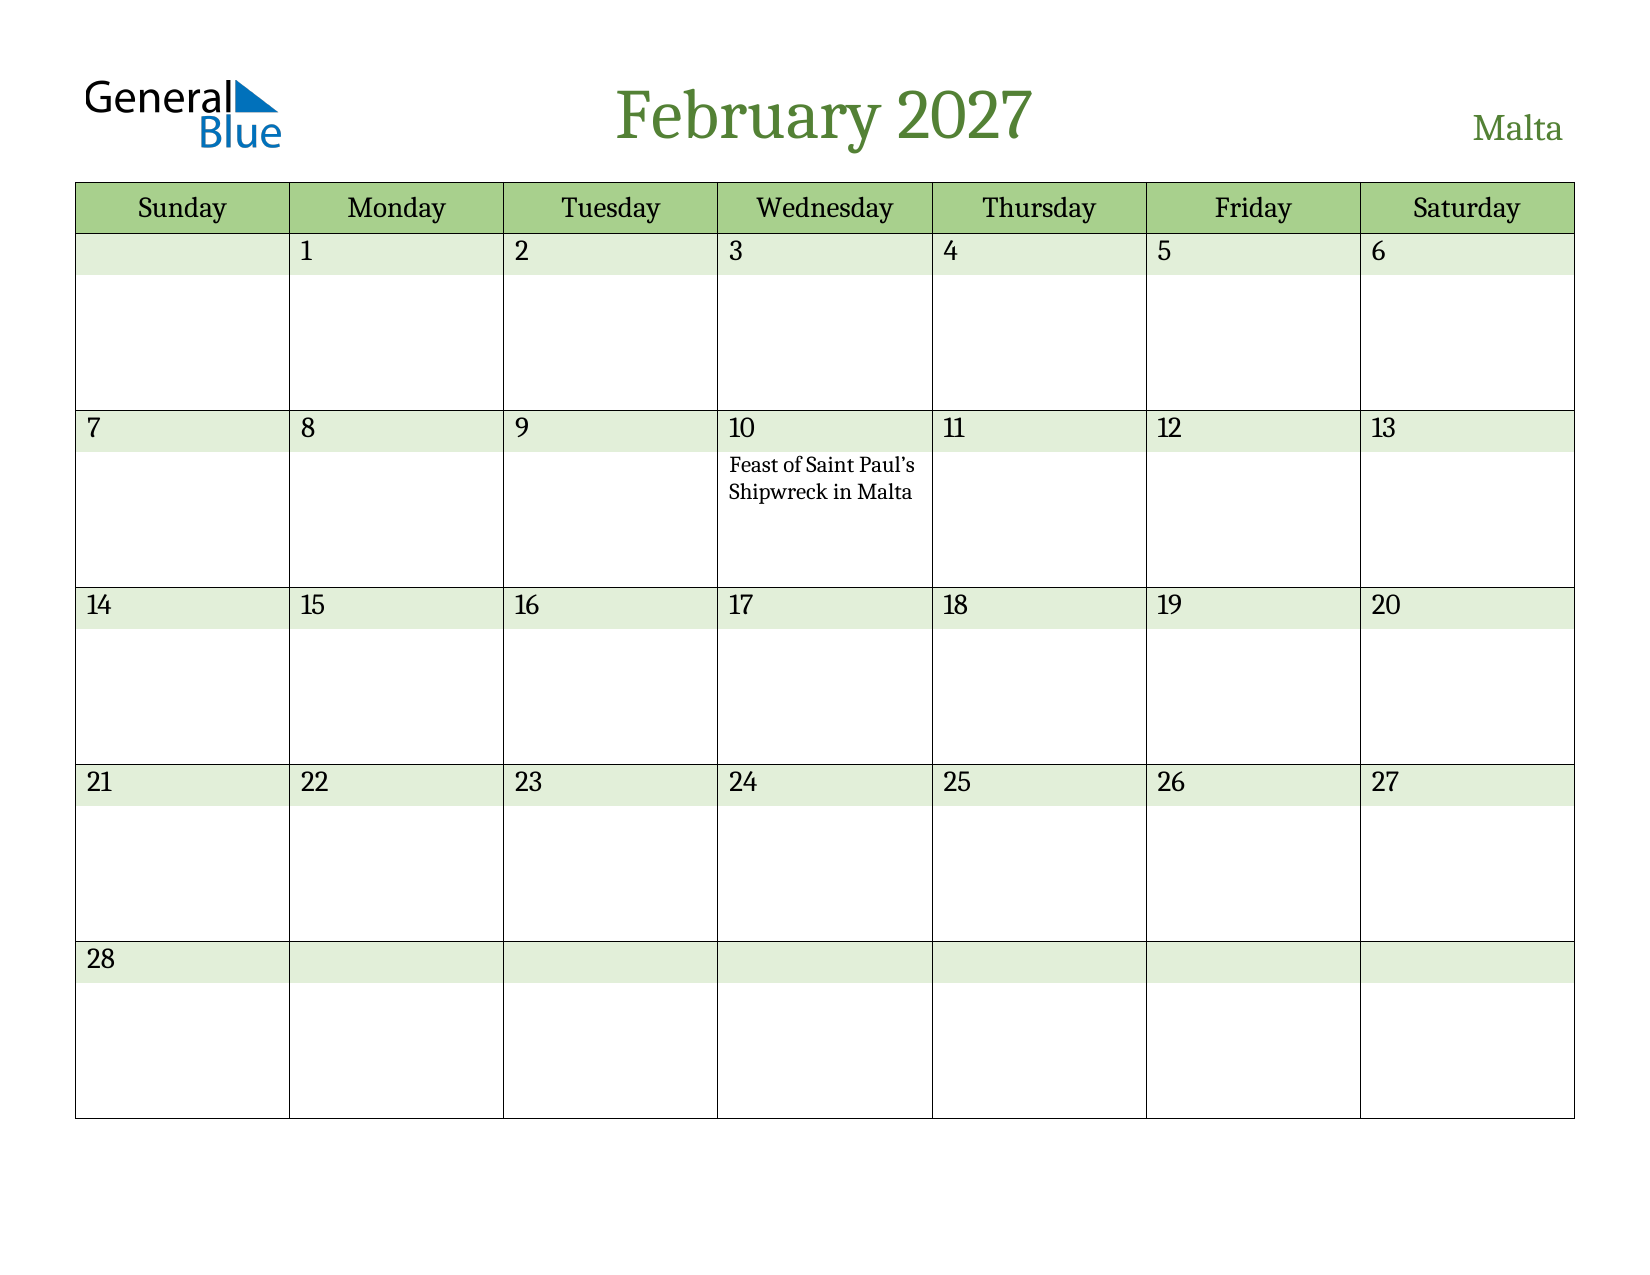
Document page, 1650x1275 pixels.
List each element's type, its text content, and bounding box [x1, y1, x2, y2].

table_cell 12 [1147, 411, 1360, 452]
table_cell [76, 275, 289, 410]
table_cell Friday [1147, 183, 1360, 233]
table_cell [1361, 983, 1574, 1118]
table_cell Saturday [1361, 183, 1574, 233]
table_cell 5 [1147, 234, 1360, 275]
table_cell [504, 806, 717, 941]
table_cell [1147, 983, 1360, 1118]
table_cell [76, 806, 289, 941]
table_cell [933, 806, 1146, 941]
table_cell [718, 275, 932, 410]
table_cell 17 [718, 588, 932, 629]
table_cell [290, 275, 503, 410]
table_cell 8 [290, 411, 503, 452]
table_cell 6 [1361, 234, 1574, 275]
table_cell 9 [504, 411, 717, 452]
table_cell [718, 629, 932, 764]
table_cell [290, 942, 503, 983]
table_cell [504, 942, 717, 983]
table_cell 27 [1361, 765, 1574, 806]
table_cell 7 [76, 411, 289, 452]
table_cell [718, 983, 932, 1118]
table_cell Sunday [76, 183, 289, 233]
table_cell 22 [290, 765, 503, 806]
table_cell [504, 275, 717, 410]
table_cell [718, 806, 932, 941]
table_cell [504, 983, 717, 1118]
table_cell [1361, 452, 1574, 587]
table_cell 15 [290, 588, 503, 629]
table_cell [1361, 806, 1574, 941]
table_cell [933, 983, 1146, 1118]
table_cell [1147, 452, 1360, 587]
table_cell 23 [504, 765, 717, 806]
table_cell [933, 452, 1146, 587]
table_cell 28 [76, 942, 289, 983]
table_cell Tuesday [504, 183, 717, 233]
table_cell [1361, 275, 1574, 410]
table_cell [290, 806, 503, 941]
table_cell [933, 942, 1146, 983]
table_cell Thursday [933, 183, 1146, 233]
table_cell 14 [76, 588, 289, 629]
table_header Malta [1146, 75, 1574, 182]
table_cell 11 [933, 411, 1146, 452]
table_cell 20 [1361, 588, 1574, 629]
table_cell 25 [933, 765, 1146, 806]
table_cell 1 [290, 234, 503, 275]
table_cell 2 [504, 234, 717, 275]
table_cell [290, 452, 503, 587]
table_cell Wednesday [718, 183, 932, 233]
table_cell [290, 629, 503, 764]
table_cell 24 [718, 765, 932, 806]
table_cell [933, 629, 1146, 764]
table_header [76, 75, 503, 182]
table_cell [1361, 629, 1574, 764]
picture [86, 80, 281, 148]
table_cell 26 [1147, 765, 1360, 806]
table_cell Feast of Saint Paul’s Shipwreck in Malta [718, 452, 932, 587]
table_cell [76, 629, 289, 764]
table_cell [1147, 275, 1360, 410]
table_cell [718, 942, 932, 983]
table_cell [1147, 629, 1360, 764]
table_cell [1147, 942, 1360, 983]
table_cell 21 [76, 765, 289, 806]
table_cell 13 [1361, 411, 1574, 452]
table_cell Monday [290, 183, 503, 233]
table_cell 4 [933, 234, 1146, 275]
table_cell 19 [1147, 588, 1360, 629]
table_cell [76, 234, 289, 275]
table_cell 10 [718, 411, 932, 452]
table_cell [1361, 942, 1574, 983]
table_header February 2027 [504, 75, 1146, 182]
table_cell 16 [504, 588, 717, 629]
table_cell [76, 452, 289, 587]
table_cell [504, 629, 717, 764]
table_cell 18 [933, 588, 1146, 629]
table_cell 3 [718, 234, 932, 275]
table_cell [76, 983, 289, 1118]
table_cell [504, 452, 717, 587]
table_cell [1147, 806, 1360, 941]
table_cell [933, 275, 1146, 410]
table_cell [290, 983, 503, 1118]
